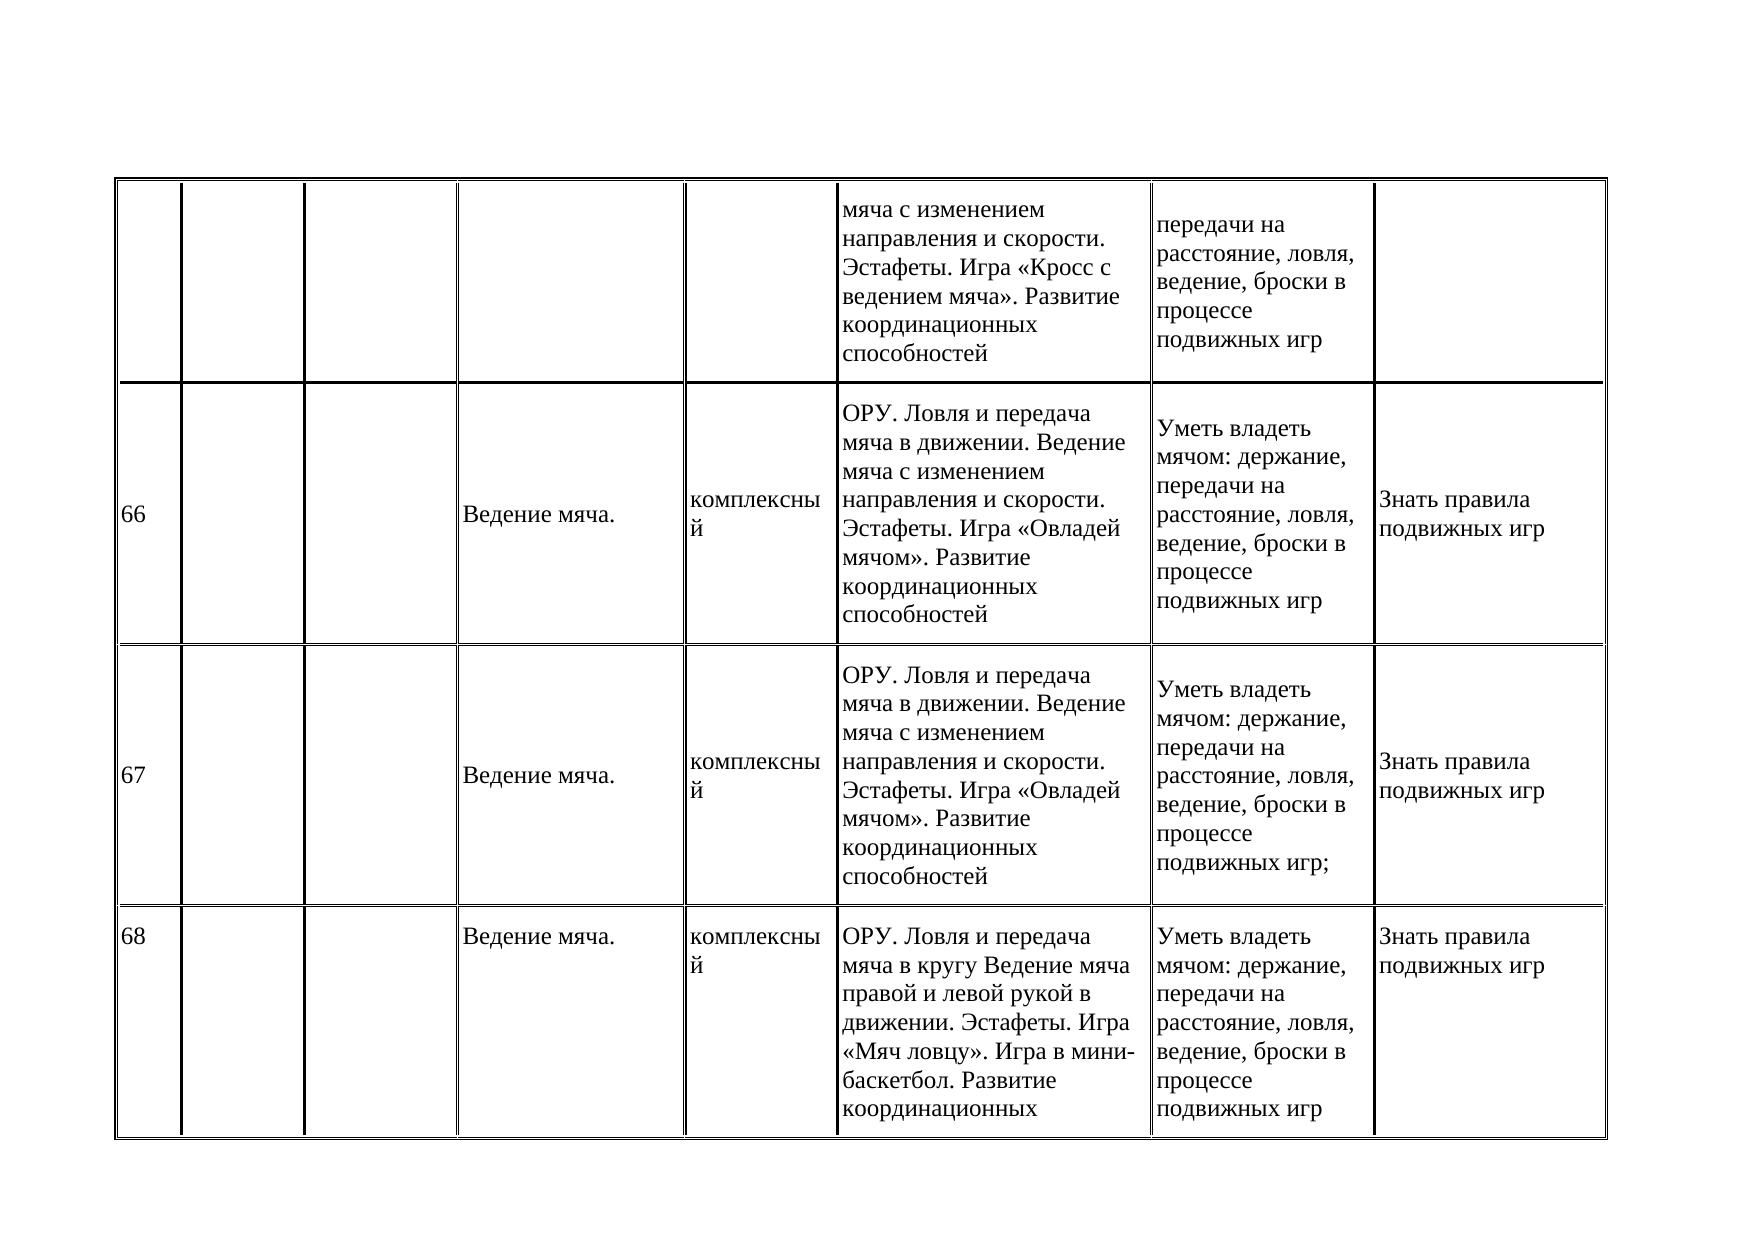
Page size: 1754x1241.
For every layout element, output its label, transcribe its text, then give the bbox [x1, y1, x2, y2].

table_cell комплексный [687, 646, 836, 904]
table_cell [1152, 907, 1374, 1136]
table_cell комплексный [685, 181, 837, 381]
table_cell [458, 179, 685, 381]
table_cell Ведение мяча. [458, 904, 685, 1136]
table_cell 67 [118, 643, 180, 904]
table_cell [304, 181, 458, 381]
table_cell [837, 181, 1152, 381]
table_cell Ведение мяча. [459, 646, 683, 904]
table_cell [306, 646, 456, 904]
table_cell [183, 646, 303, 904]
table_cell Знать правила подвижных игр [1376, 643, 1605, 904]
table_cell 65 [118, 181, 181, 381]
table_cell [837, 907, 1152, 1136]
table_cell [304, 907, 458, 1136]
table_cell ОРУ. Ловля и передача мяча в движении. Ведение мяча с изменением направления и скорости. Эстафеты. Игра «Овладей мячом». Развитие координационных способностей [839, 384, 1150, 642]
table_cell ОРУ. Ловля и передача мяча в движении. Ведение мяча с изменением направления и скорости. Эстафеты. Игра «Овладей мячом». Развитие координационных способностей [839, 646, 1150, 904]
table_cell [181, 907, 304, 1136]
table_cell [1374, 181, 1605, 381]
table_cell комплексный [685, 907, 837, 1136]
table_cell Знать правила подвижных игр [1376, 381, 1605, 642]
table_cell Ведение мяча. [459, 384, 683, 642]
table_cell 68 [116, 904, 181, 1136]
table_cell [306, 384, 456, 642]
table_cell [181, 181, 304, 381]
table_cell 66 [118, 381, 180, 642]
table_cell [1374, 904, 1606, 1136]
table_cell [183, 384, 303, 642]
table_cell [1152, 181, 1374, 381]
table_cell Уметь владеть мячом: держание, передачи на расстояние, ловля, ведение, броски в процессе подвижных игр [1153, 384, 1373, 642]
table_cell Уметь владеть мячом: держание, передачи на расстояние, ловля, ведение, броски в процессе подвижных игр; [1153, 646, 1373, 904]
table_cell комплексный [687, 384, 836, 642]
